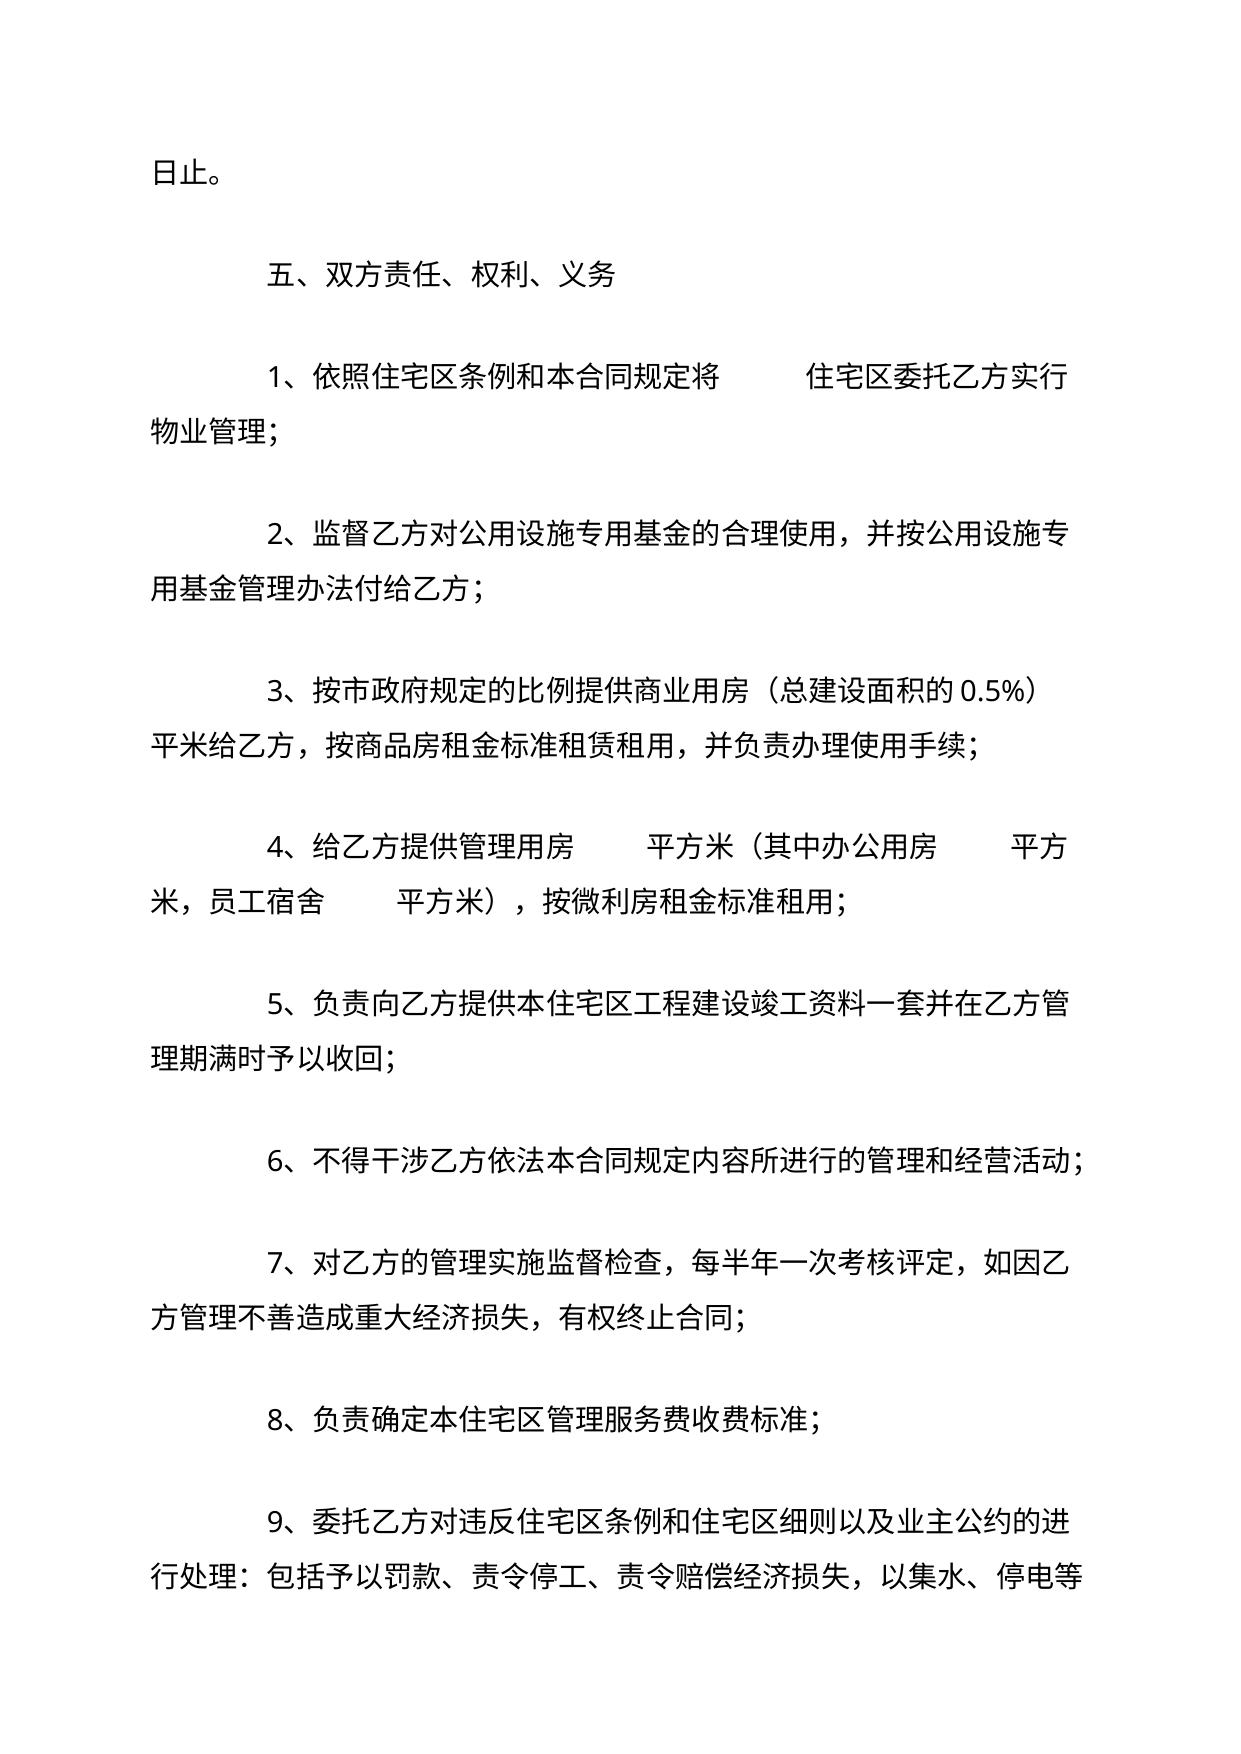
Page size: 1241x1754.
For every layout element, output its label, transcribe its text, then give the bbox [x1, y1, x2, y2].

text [150, 150, 1090, 192]
text 8、负责确定本住宅区管理服务费收费标准； [150, 1396, 1090, 1438]
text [150, 1498, 1090, 1595]
text 1、依照住宅区条例和本合同规定将 住宅区委托乙方实行物业管理； [150, 353, 1090, 451]
text 2、监督乙方对公用设施专用基金的合理使用，并按公用设施专用基金管理办法付给乙方； [150, 510, 1090, 608]
text 4、给乙方提供管理用房 平方米（其中办公用房 平方米，员工宿舍 平方米），按微利房租金标准租用； [150, 824, 1090, 921]
text 3、按市政府规定的比例提供商业用房（总建设面积的0.5%） 平米给乙方，按商品房租金标准租赁租用，并负责办理使用手续； [150, 667, 1090, 764]
text 7、对乙方的管理实施监督检查，每半年一次考核评定，如因乙方管理不善造成重大经济损失，有权终止合同； [150, 1239, 1090, 1337]
text 五、双方责任、权利、义务 [150, 252, 1090, 294]
text 5、负责向乙方提供本住宅区工程建设竣工资料一套并在乙方管理期满时予以收回； [150, 981, 1090, 1078]
text 6、不得干涉乙方依法本合同规定内容所进行的管理和经营活动； [150, 1137, 1090, 1180]
